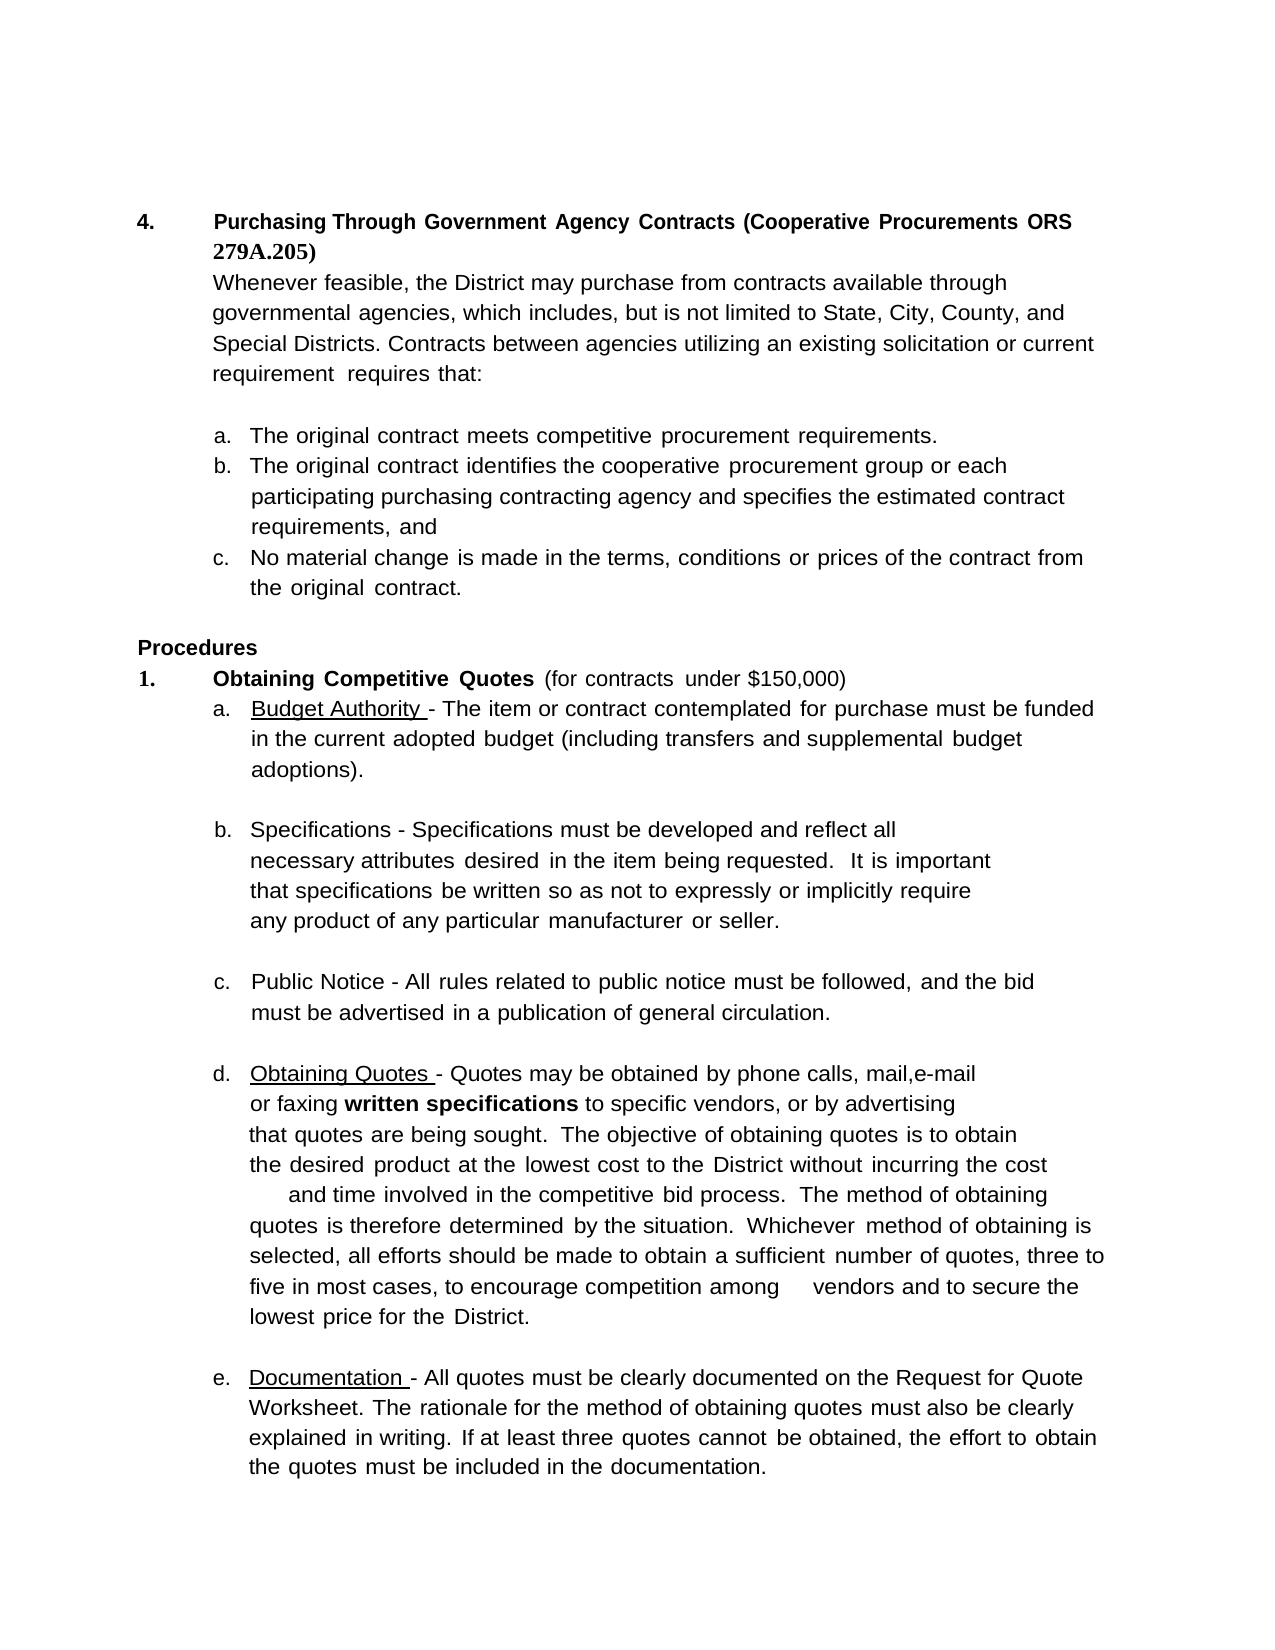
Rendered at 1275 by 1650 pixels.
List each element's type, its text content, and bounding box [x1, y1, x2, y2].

list No material change is made in the terms, conditions or prices of the contract from the original contract. [213, 544, 1086, 600]
subtitle Procedures [137, 635, 1121, 661]
list Documentation - All quotes must be clearly documented on the Request for Quote Worksheet. The rationale for the method of obtaining quotes must also be clearly explained in writing. If at least three quotes cannot be obtained, the effort to obtain the quotes must be included in the documentation. [213, 1364, 1100, 1479]
text 279A.205) [213, 238, 1121, 264]
list Obtaining Competitive Quotes (for contracts under $150,000) [138, 665, 1121, 691]
text that quotes are being sought. The objective of obtaining quotes is to obtain the desired product at the lowest cost to the District without incurring the cost [248, 1121, 1051, 1177]
text and time involved in the competitive bid process. The method of obtaining quotes is therefore determined by the situation. Whichever method of obtaining is selected, all efforts should be made to obtain a sufficient number of quotes, three to five in most cases, to encourage competition among vendors and to secure the lowest price for the District. [249, 1182, 1110, 1329]
list The original contract meets competitive procurement requirements. [213, 422, 1121, 448]
list Obtaining Quotes - Quotes may be obtained by phone calls, mail,e-mail or faxing written specifications to specific vendors, or by advertising [213, 1061, 980, 1116]
text Whenever feasible, the District may purchase from contracts available through governmental agencies, which includes, but is not limited to State, City, County, and Special Districts. Contracts between agencies utilizing an existing solicitation or current requirement requires that: [212, 270, 1100, 386]
list Specifications - Specifications must be developed and reflect all necessary attributes desired in the item being requested. It is important that specifications be written so as not to expressly or implicitly require any product of any particular manufacturer or seller. [214, 817, 1001, 933]
list The original contract identifies the cooperative procurement group or each participating purchasing contracting agency and specifies the estimated contract requirements, and [213, 453, 1068, 539]
list Budget Authority - The item or contract contemplated for purchase must be funded in the current adopted budget (including transfers and supplemental budget adoptions). [213, 696, 1100, 782]
list Public Notice - All rules related to public notice must be followed, and the bid must be advertised in a publication of general circulation. [213, 969, 1038, 1025]
subtitle Purchasing Through Government Agency Contracts (Cooperative Procurements ORS [137, 209, 1121, 234]
